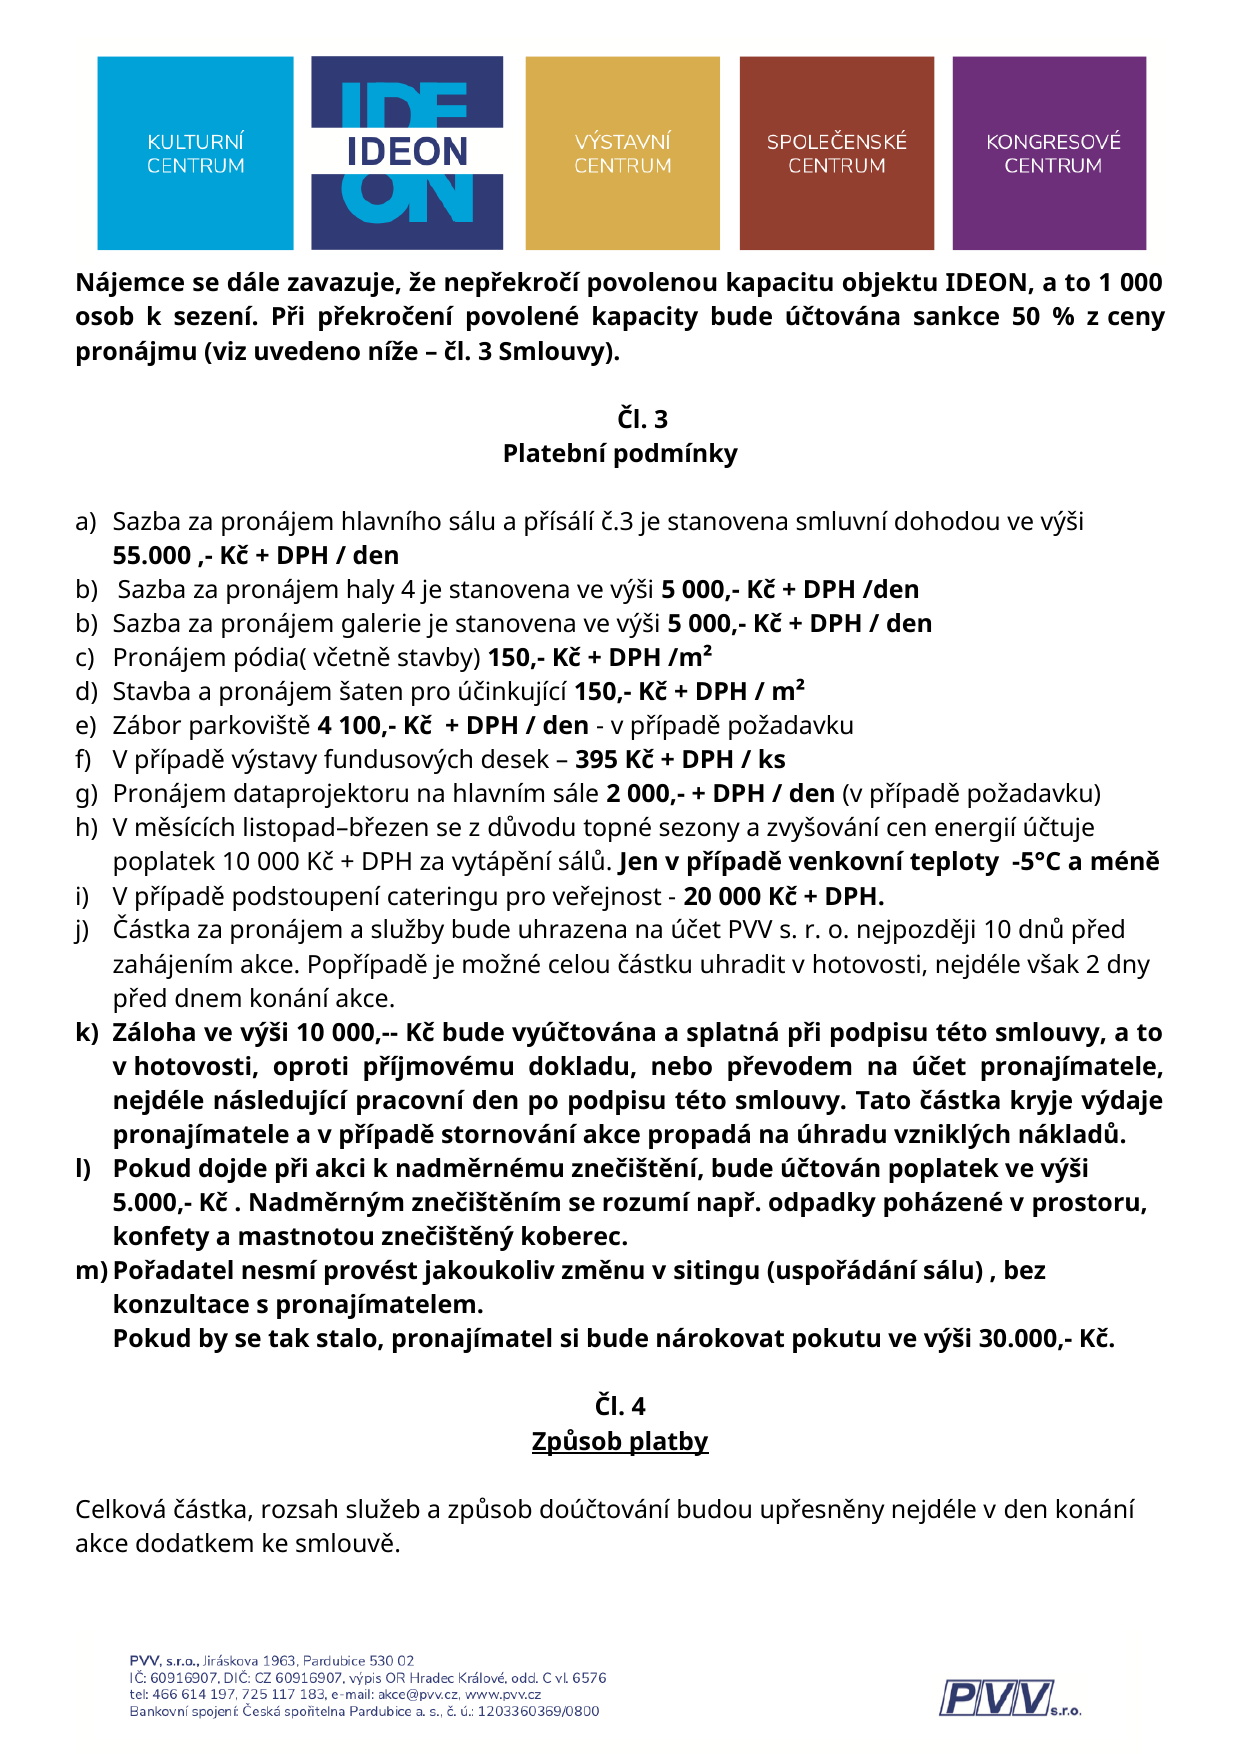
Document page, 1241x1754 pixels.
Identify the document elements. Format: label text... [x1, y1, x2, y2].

subtitle Čl. 4 [75, 1389, 1165, 1423]
text Platební podmínky [75, 435, 1165, 469]
list V měsících listopad–březen se z důvodu topné sezony a zvyšování cen energií účtuje poplatek 10 000 Kč + DPH za vytápění sálů. Jen v případě venkovní teploty -5°C a méně [75, 810, 1165, 878]
list Stavba a pronájem šaten pro účinkující 150,- Kč + DPH / m² [75, 674, 1165, 708]
picture [75, 1630, 1143, 1754]
text b) Sazba za pronájem haly 4 je stanovena ve výši 5 000,- Kč + DPH /den [75, 572, 1165, 606]
subtitle Čl. 3 [75, 401, 1165, 435]
picture [75, 37, 1167, 265]
text Celková částka, rozsah služeb a způsob doúčtování budou upřesněny nejdéle v den konání akce dodatkem ke smlouvě. [75, 1491, 1165, 1559]
list Sazba za pronájem galerie je stanovena ve výši 5 000,- Kč + DPH / den [75, 606, 1165, 640]
list Pokud by se tak stalo, pronajímatel si bude nárokovat pokutu ve výši 30.000,- Kč. [112, 1321, 1165, 1355]
list Pronájem dataprojektoru na hlavním sále 2 000,- + DPH / den (v případě požadavku) [75, 776, 1165, 810]
list Pořadatel nesmí provést jakoukoliv změnu v sitingu (uspořádání sálu) , bez konzultace s pronajímatelem. [75, 1253, 1165, 1321]
list V případě podstoupení cateringu pro veřejnost - 20 000 Kč + DPH. [75, 878, 1165, 912]
list Sazba za pronájem hlavního sálu a přísálí č.3 je stanovena smluvní dohodou ve výši 55.000 ,- Kč + DPH / den [75, 503, 1165, 572]
list V případě výstavy fundusových desek – 395 Kč + DPH / ks [75, 742, 1165, 776]
list Pronájem pódia( včetně stavby) 150,- Kč + DPH /m² [75, 640, 1165, 674]
list Částka za pronájem a služby bude uhrazena na účet PVV s. r. o. nejpozději 10 dnů před zahájením akce. Popřípadě je možné celou částku uhradit v hotovosti, nejdéle však 2 dny před dnem konání akce. [75, 912, 1165, 1014]
text Nájemce se dále zavazuje, že nepřekročí povolenou kapacitu objektu IDEON, a to 1 000 osob k sezení. Při překročení povolené kapacity bude účtována sankce 50 % z ceny pronájmu (viz uvedeno níže – čl. 3 Smlouvy). [75, 265, 1165, 367]
list Zábor parkoviště 4 100,- Kč + DPH / den - v případě požadavku [75, 708, 1165, 742]
list Pokud dojde při akci k nadměrnému znečištění, bude účtován poplatek ve výši 5.000,- Kč . Nadměrným znečištěním se rozumí např. odpadky poházené v prostoru, konfety a mastnotou znečištěný koberec. [75, 1151, 1165, 1253]
subtitle Způsob platby [75, 1423, 1165, 1457]
list Záloha ve výši 10 000,-- Kč bude vyúčtována a splatná při podpisu této smlouvy, a to v hotovosti, oproti příjmovému dokladu, nebo převodem na účet pronajímatele, nejdéle následující pracovní den po podpisu této smlouvy. Tato částka kryje výdaje pronajímatele a v případě stornování akce propadá na úhradu vzniklých nákladů. [75, 1014, 1165, 1151]
